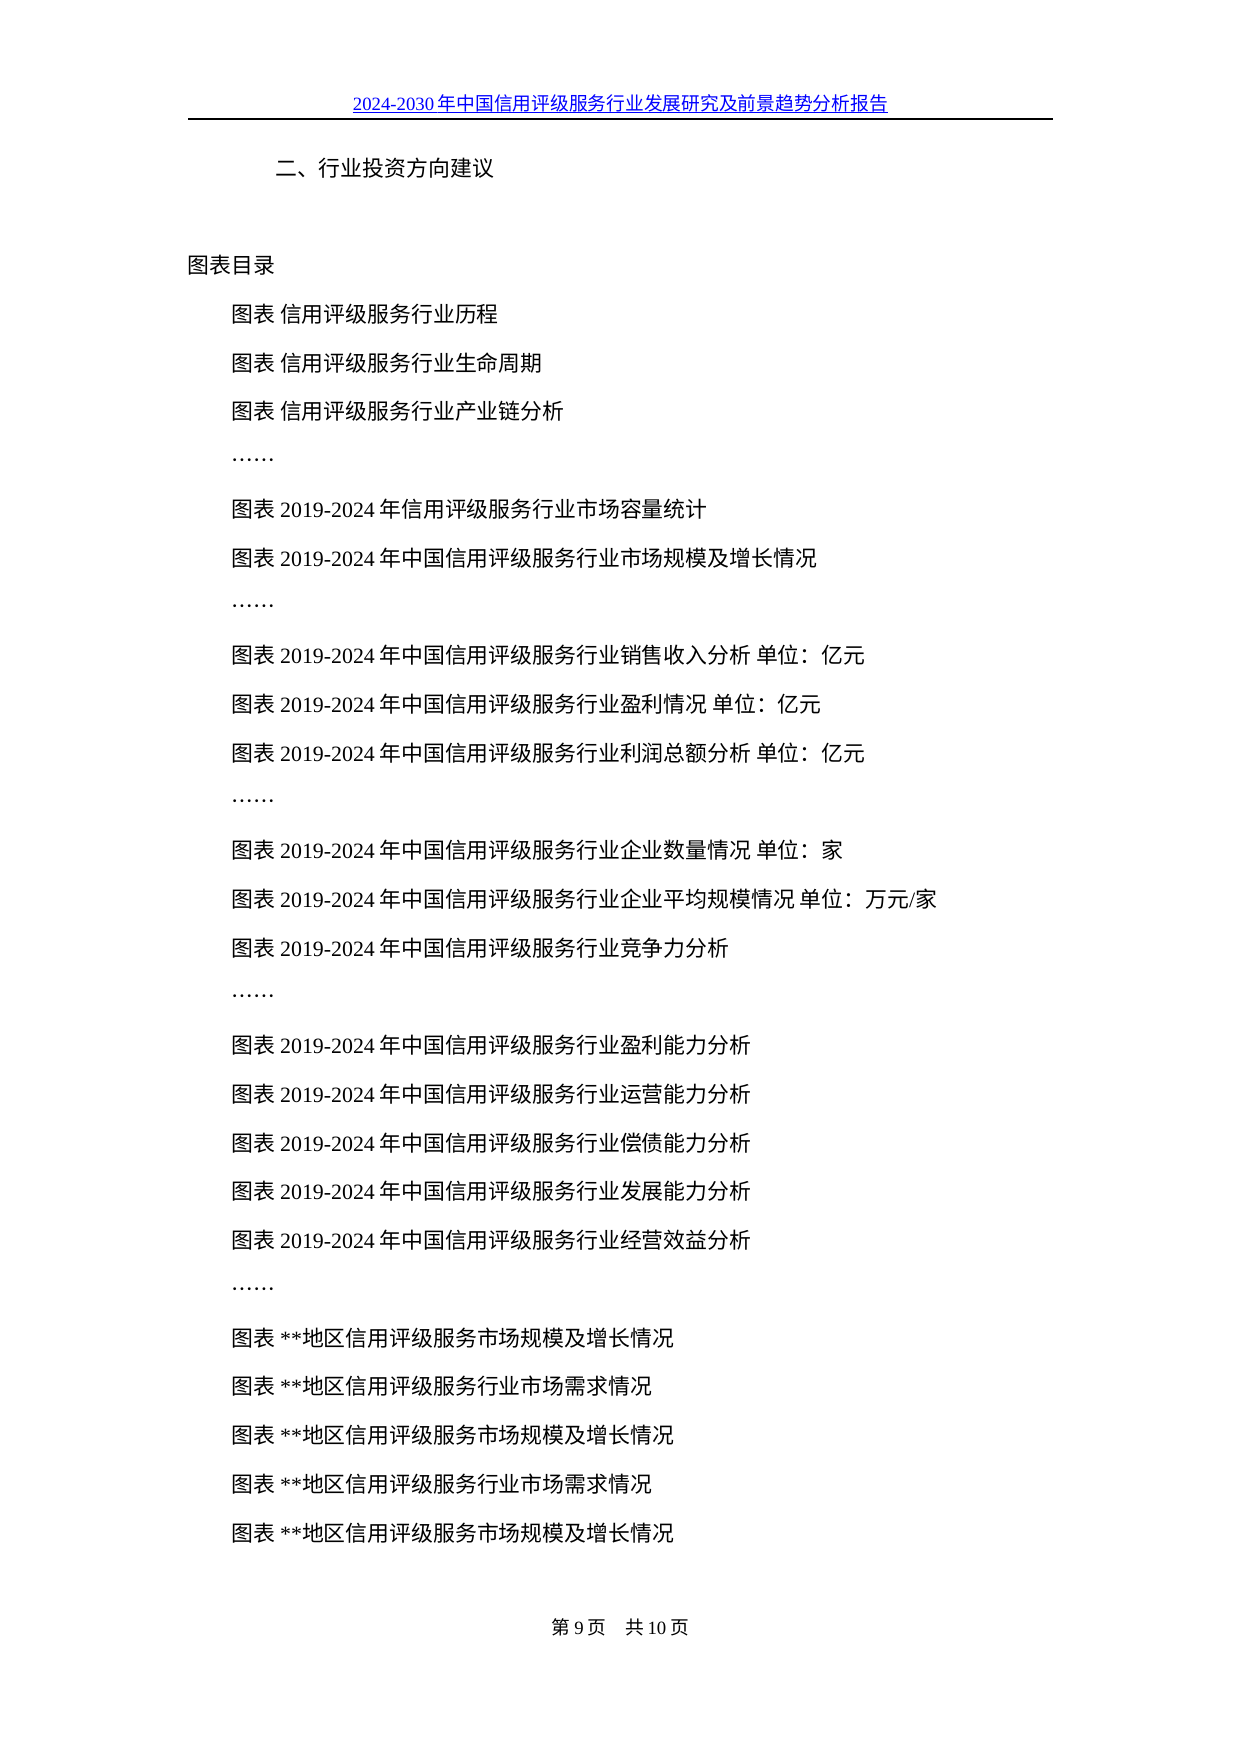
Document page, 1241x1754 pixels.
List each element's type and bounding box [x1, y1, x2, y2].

text [187, 150, 1053, 1548]
